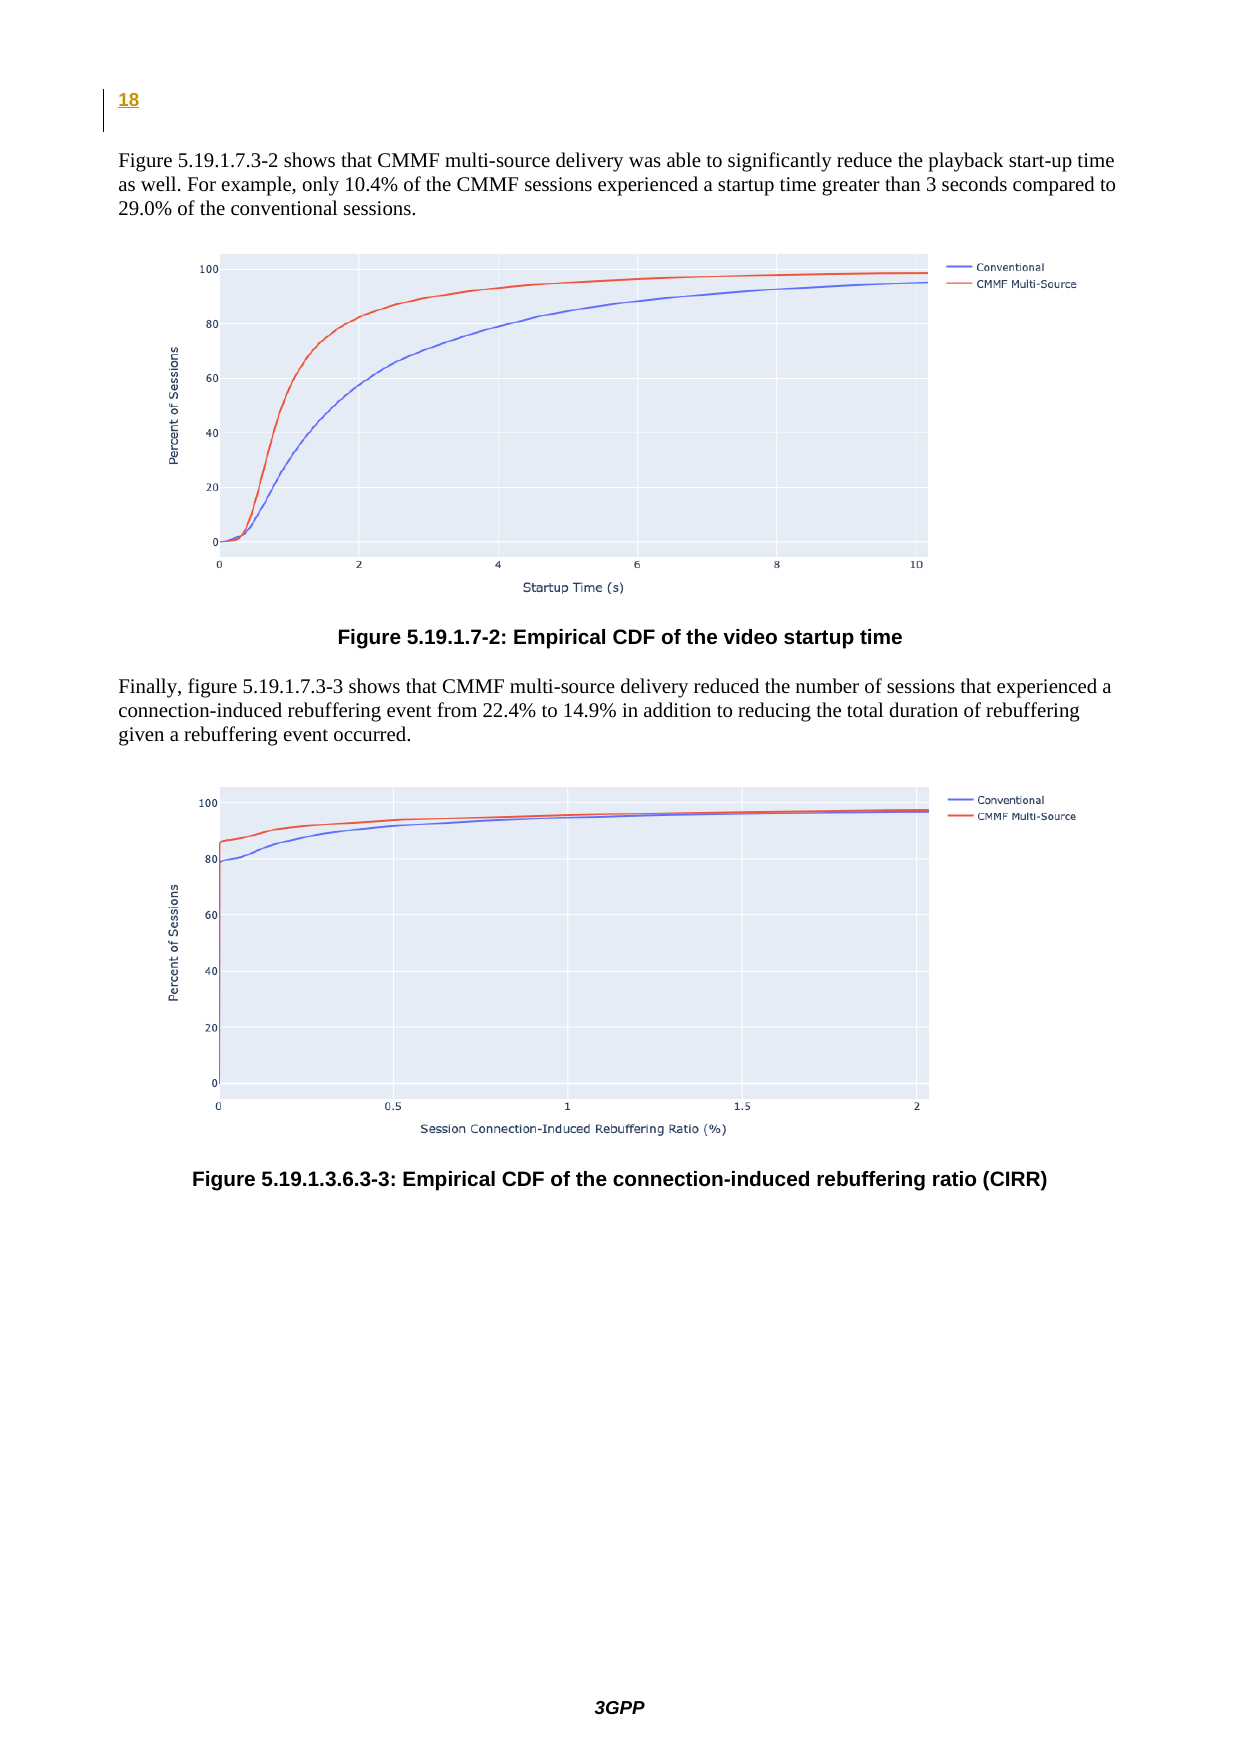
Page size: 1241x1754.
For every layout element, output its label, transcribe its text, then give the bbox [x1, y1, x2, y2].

text Figure 5.19.1.7.3-2 shows that CMMF multi-source delivery was able to significantly reduce the playback start-up time as well. For example, only 10.4% of the CMMF sessions experienced a startup time greater than 3 seconds compared to 29.0% of the conventional sessions. [118, 147, 1122, 220]
picture [150, 238, 1091, 607]
picture [150, 765, 1091, 1148]
text Figure 5.19.1.7-2: Empirical CDF of the video startup time [118, 625, 1122, 649]
text Finally, figure 5.19.1.7.3-3 shows that CMMF multi-source delivery reduced the number of sessions that experienced a connection-induced rebuffering event from 22.4% to 14.9% in addition to reducing the total duration of rebuffering given a rebuffering event occurred. [118, 674, 1122, 746]
text Figure 5.19.1.3.6.3-3: Empirical CDF of the connection-induced rebuffering ratio (CIRR) [118, 1167, 1122, 1191]
